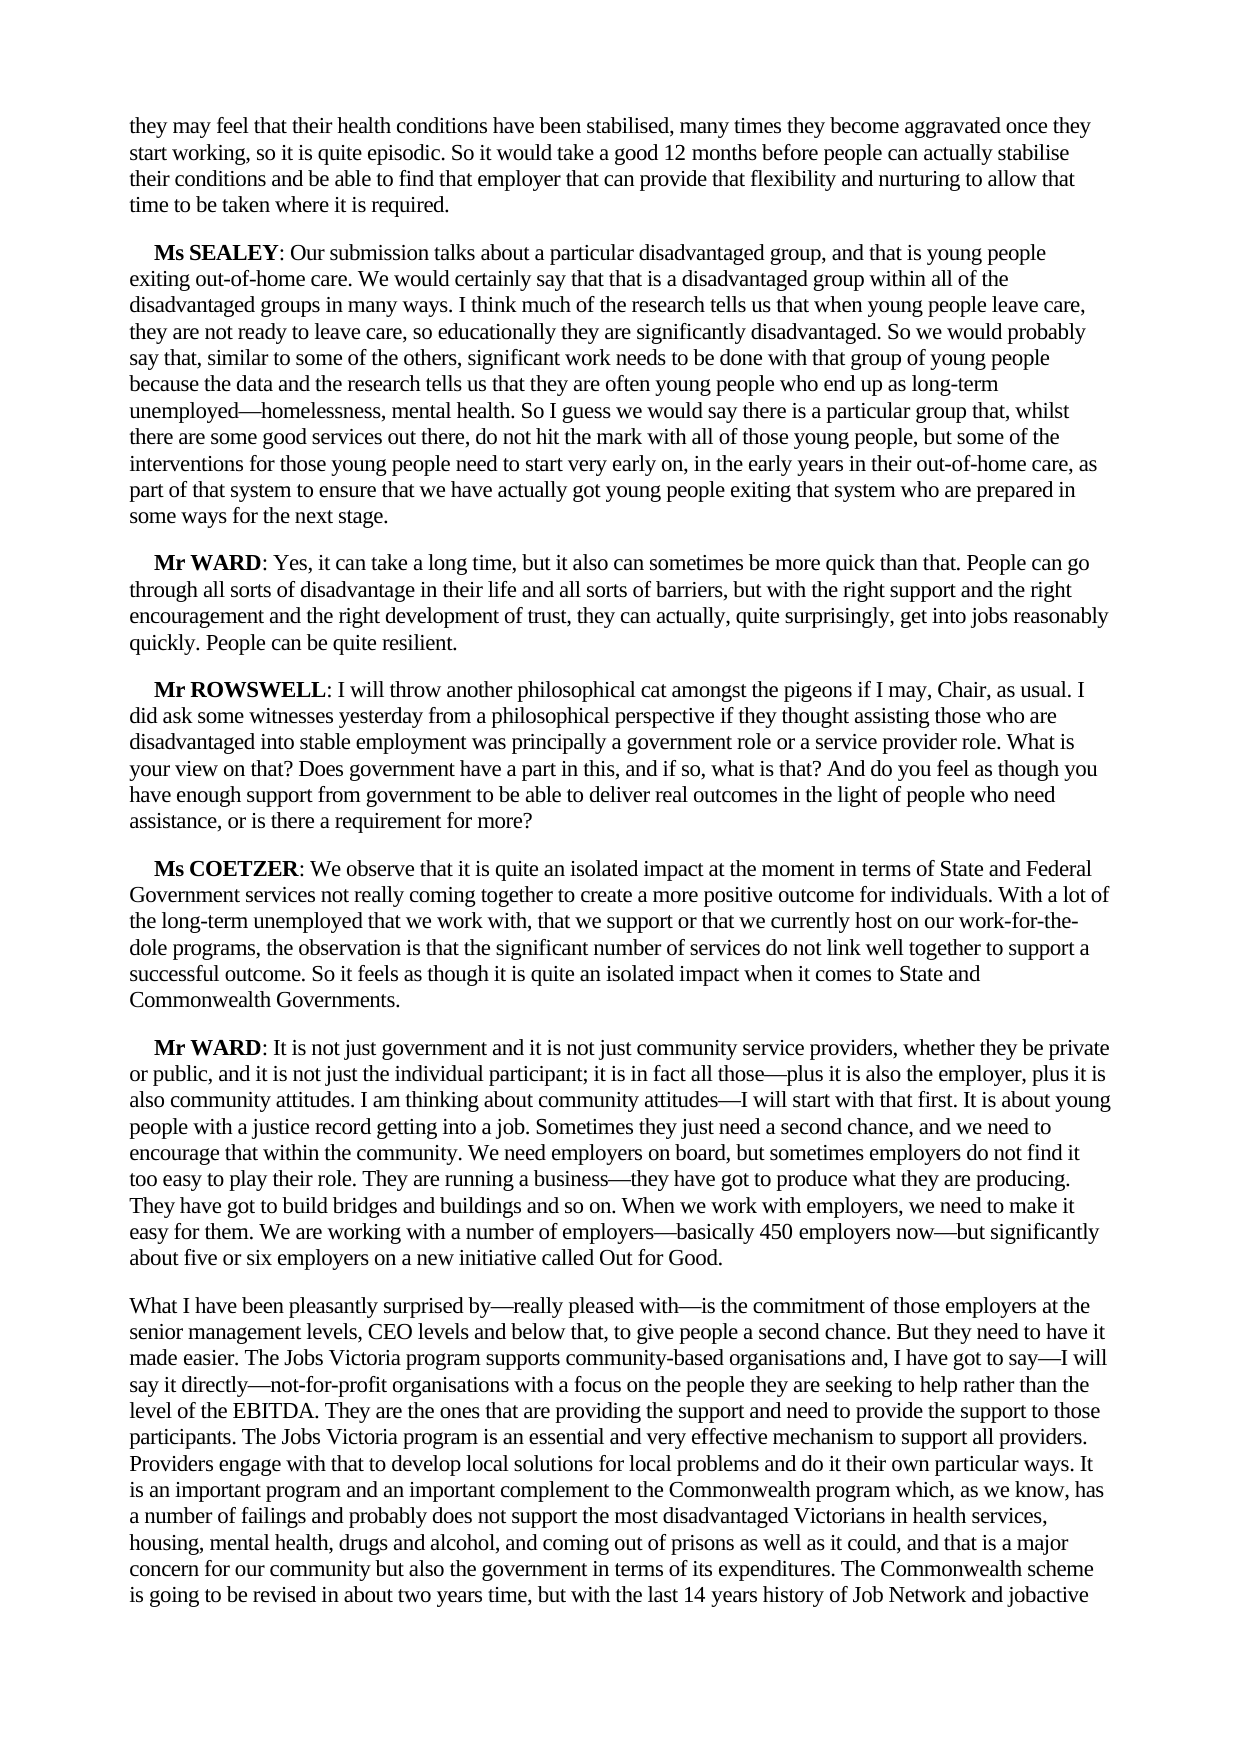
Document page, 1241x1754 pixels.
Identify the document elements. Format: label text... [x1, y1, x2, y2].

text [129, 1292, 1111, 1608]
text Ms COETZER: We observe that it is quite an isolated impact at the moment in terms of State and Federal Government services not really coming together to create a more positive outcome for individuals. With a lot of the long-term unemployed that we work with, that we support or that we currently host on our work-for-the-dole programs, the observation is that the significant number of services do not link well together to support a successful outcome. So it feels as though it is quite an isolated impact when it comes to State and Commonwealth Governments. [129, 855, 1111, 1013]
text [129, 112, 1111, 218]
text Mr WARD: Yes, it can take a long time, but it also can sometimes be more quick than that. People can go through all sorts of disadvantage in their life and all sorts of barriers, but with the right support and the right encouragement and the right development of trust, they can actually, quite surprisingly, get into jobs reasonably quickly. People can be quite resilient. [129, 549, 1111, 655]
text Ms SEALEY: Our submission talks about a particular disadvantaged group, and that is young people exiting out-of-home care. We would certainly say that that is a disadvantaged group within all of the disadvantaged groups in many ways. I think much of the research tells us that when young people leave care, they are not ready to leave care, so educationally they are significantly disadvantaged. So we would probably say that, similar to some of the others, significant work needs to be done with that group of young people because the data and the research tells us that they are often young people who end up as long-term unemployed—homelessness, mental health. So I guess we would say there is a particular group that, whilst there are some good services out there, do not hit the mark with all of those young people, but some of the interventions for those young people need to start very early on, in the early years in their out-of-home care, as part of that system to ensure that we have actually got young people exiting that system who are prepared in some ways for the next stage. [129, 239, 1111, 529]
text Mr ROWSWELL: I will throw another philosophical cat amongst the pigeons if I may, Chair, as usual. I did ask some witnesses yesterday from a philosophical perspective if they thought assisting those who are disadvantaged into stable employment was principally a government role or a service provider role. What is your view on that? Does government have a part in this, and if so, what is that? And do you feel as though you have enough support from government to be able to deliver real outcomes in the light of people who need assistance, or is there a requirement for more? [129, 676, 1111, 834]
text Mr WARD: It is not just government and it is not just community service providers, whether they be private or public, and it is not just the individual participant; it is in fact all those—plus it is also the employer, plus it is also community attitudes. I am thinking about community attitudes—I will start with that first. It is about young people with a justice record getting into a job. Sometimes they just need a second chance, and we need to encourage that within the community. We need employers on board, but sometimes employers do not find it too easy to play their role. They are running a business—they have got to produce what they are producing. They have got to build bridges and buildings and so on. When we work with employers, we need to make it easy for them. We are working with a number of employers—basically 450 employers now—but significantly about five or six employers on a new initiative called Out for Good. [129, 1034, 1111, 1271]
